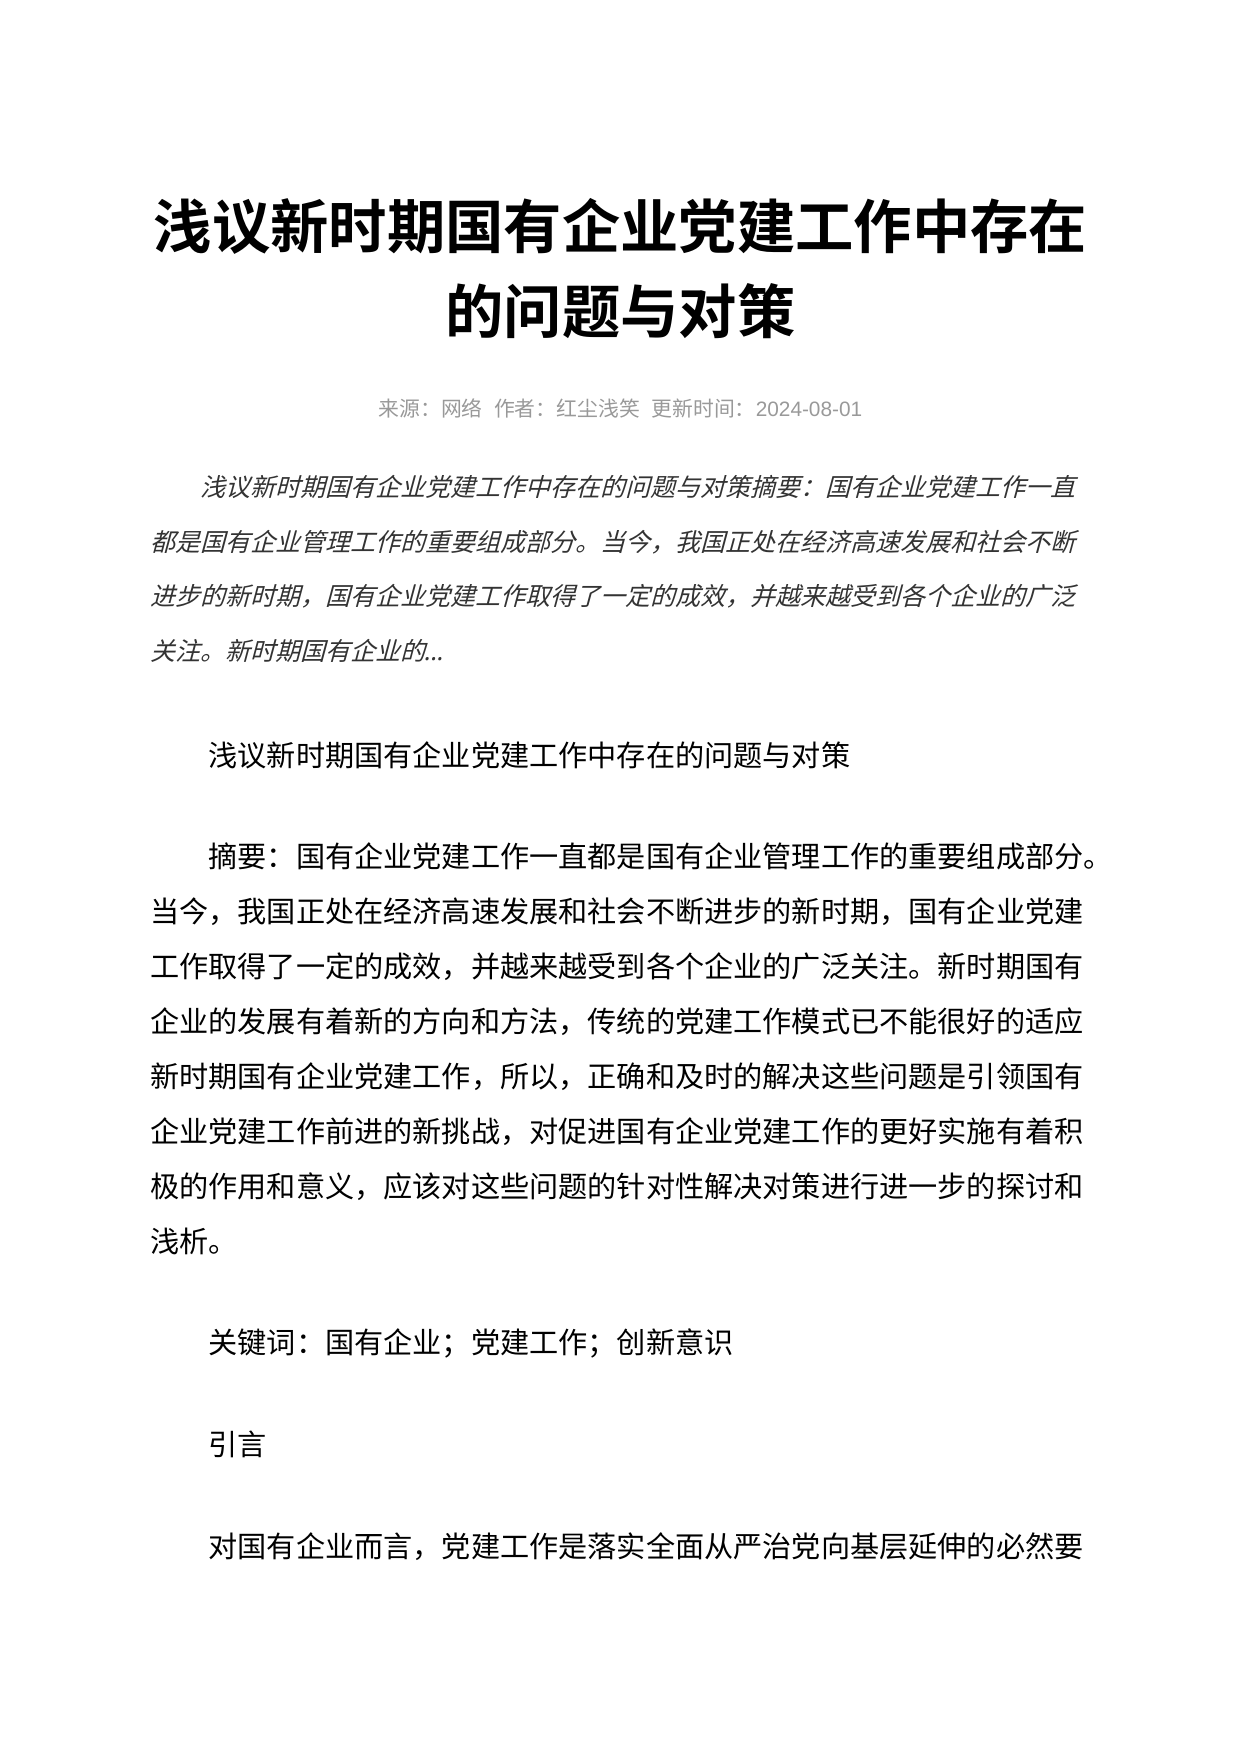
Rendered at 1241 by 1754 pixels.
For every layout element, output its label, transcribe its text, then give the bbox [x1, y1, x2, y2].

text 摘要：国有企业党建工作一直都是国有企业管理工作的重要组成部分。当今，我国正处在经济高速发展和社会不断进步的新时期，国有企业党建工作取得了一定的成效，并越来越受到各个企业的广泛关注。新时期国有企业的发展有着新的方向和方法，传统的党建工作模式已不能很好的适应新时期国有企业党建工作，所以，正确和及时的解决这些问题是引领国有企业党建工作前进的新挑战，对促进国有企业党建工作的更好实施有着积极的作用和意义，应该对这些问题的针对性解决对策进行进一步的探讨和浅析。 [150, 834, 1090, 1261]
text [150, 1524, 1090, 1566]
text 浅议新时期国有企业党建工作中存在的问题与对策摘要：国有企业党建工作一直都是国有企业管理工作的重要组成部分。当今，我国正处在经济高速发展和社会不断进步的新时期，国有企业党建工作取得了一定的成效，并越来越受到各个企业的广泛关注。新时期国有企业的... [150, 468, 1090, 667]
text 关键词：国有企业；党建工作；创新意识 [150, 1320, 1090, 1362]
subtitle 浅议新时期国有企业党建工作中存在的问题与对策 [150, 181, 1090, 350]
text 引言 [150, 1422, 1090, 1464]
text 浅议新时期国有企业党建工作中存在的问题与对策 [150, 732, 1090, 774]
text 来源：网络 作者：红尘浅笑 更新时间：2024-08-01 [150, 397, 1090, 421]
